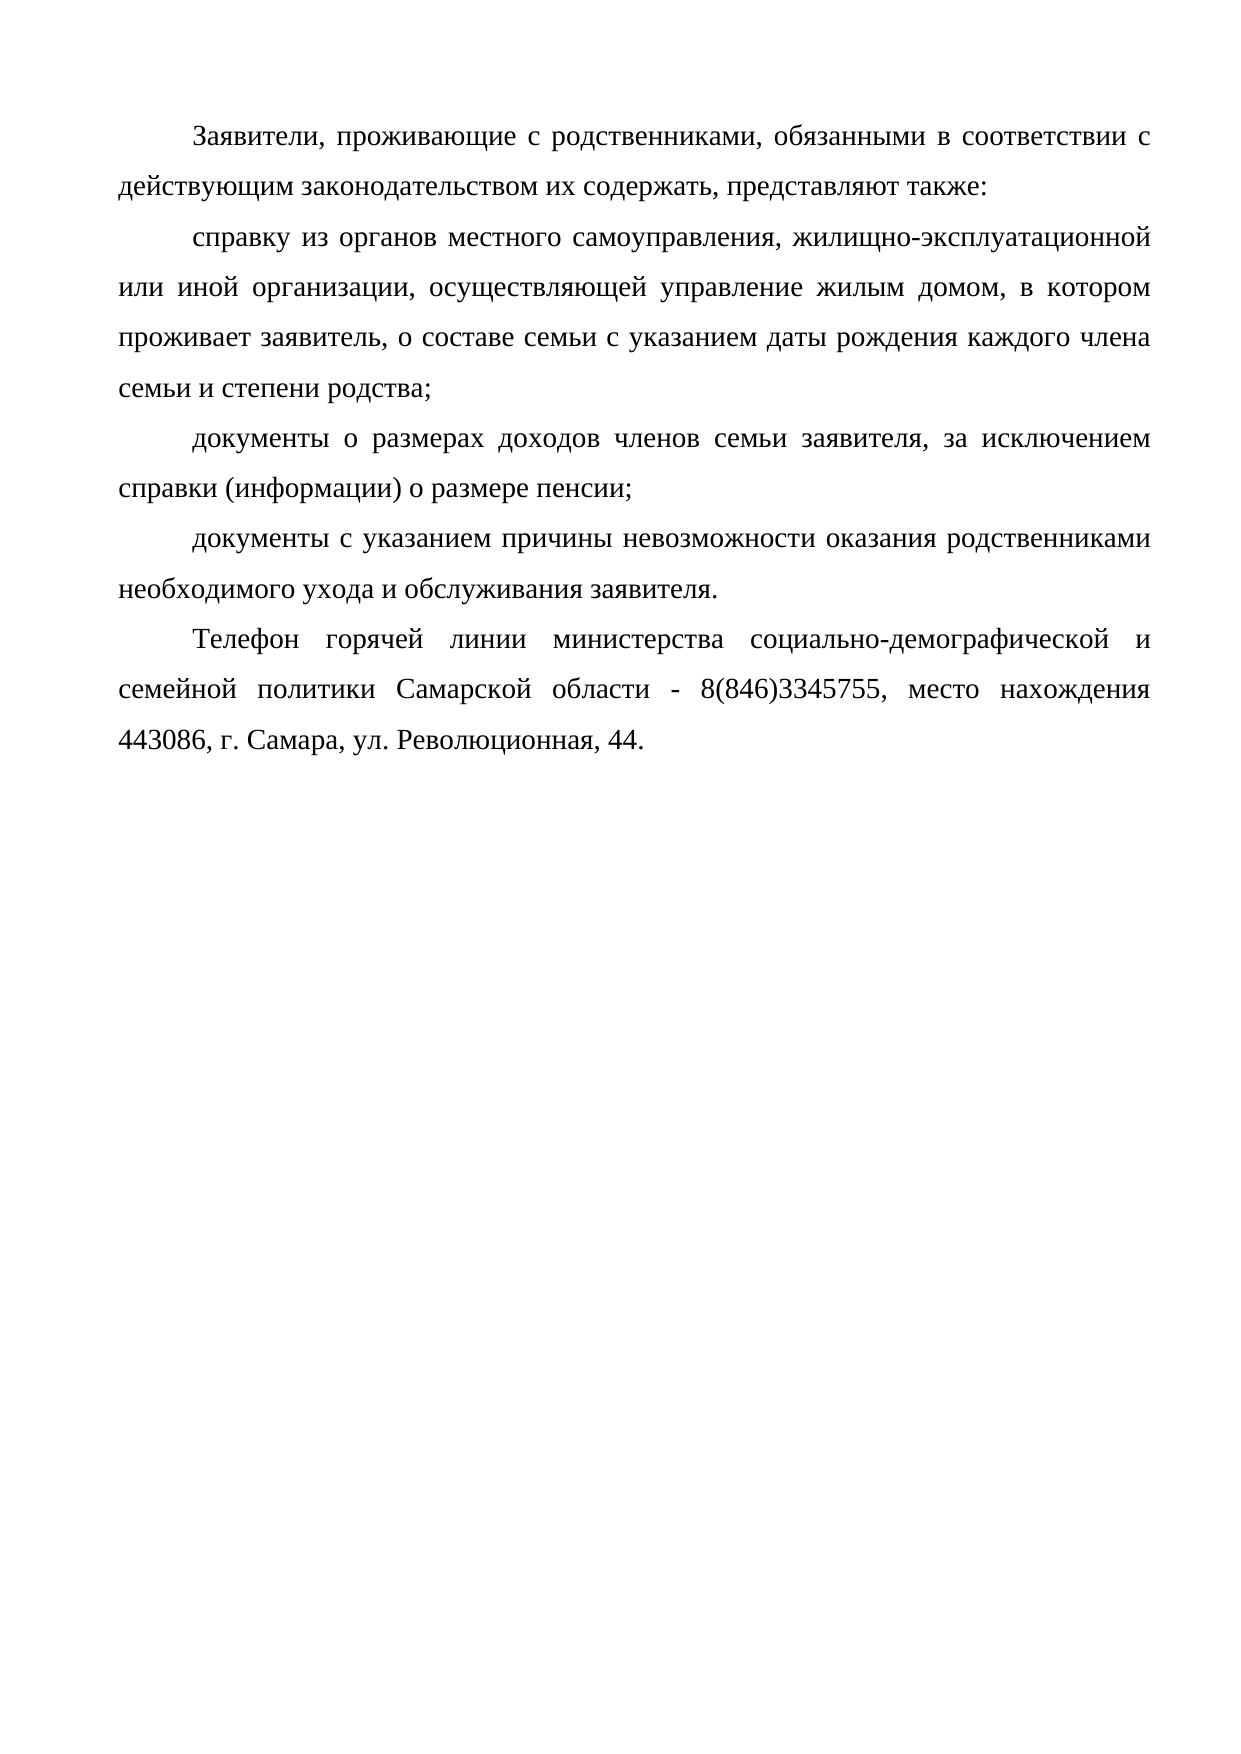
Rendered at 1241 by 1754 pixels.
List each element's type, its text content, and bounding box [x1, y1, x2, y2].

text документы с указанием причины невозможности оказания родственниками необходимого ухода и обслуживания заявителя. [118, 521, 1152, 604]
text Телефон горячей линии министерства социально-демографической и семейной политики Самарской области - 8(846)3345755, место нахождения 443086, г. Самара, ул. Революционная, 44. [118, 621, 1152, 755]
text Заявители, проживающие с родственниками, обязанными в соответствии с действующим законодательством их содержать, представляют также: [118, 118, 1152, 202]
text справку из органов местного самоуправления, жилищно-эксплуатационной или иной организации, осуществляющей управление жилым домом, в котором проживает заявитель, о составе семьи с указанием даты рождения каждого члена семьи и степени родства; [118, 219, 1152, 403]
text документы о размерах доходов членов семьи заявителя, за исключением справки (информации) о размере пенсии; [118, 420, 1152, 504]
